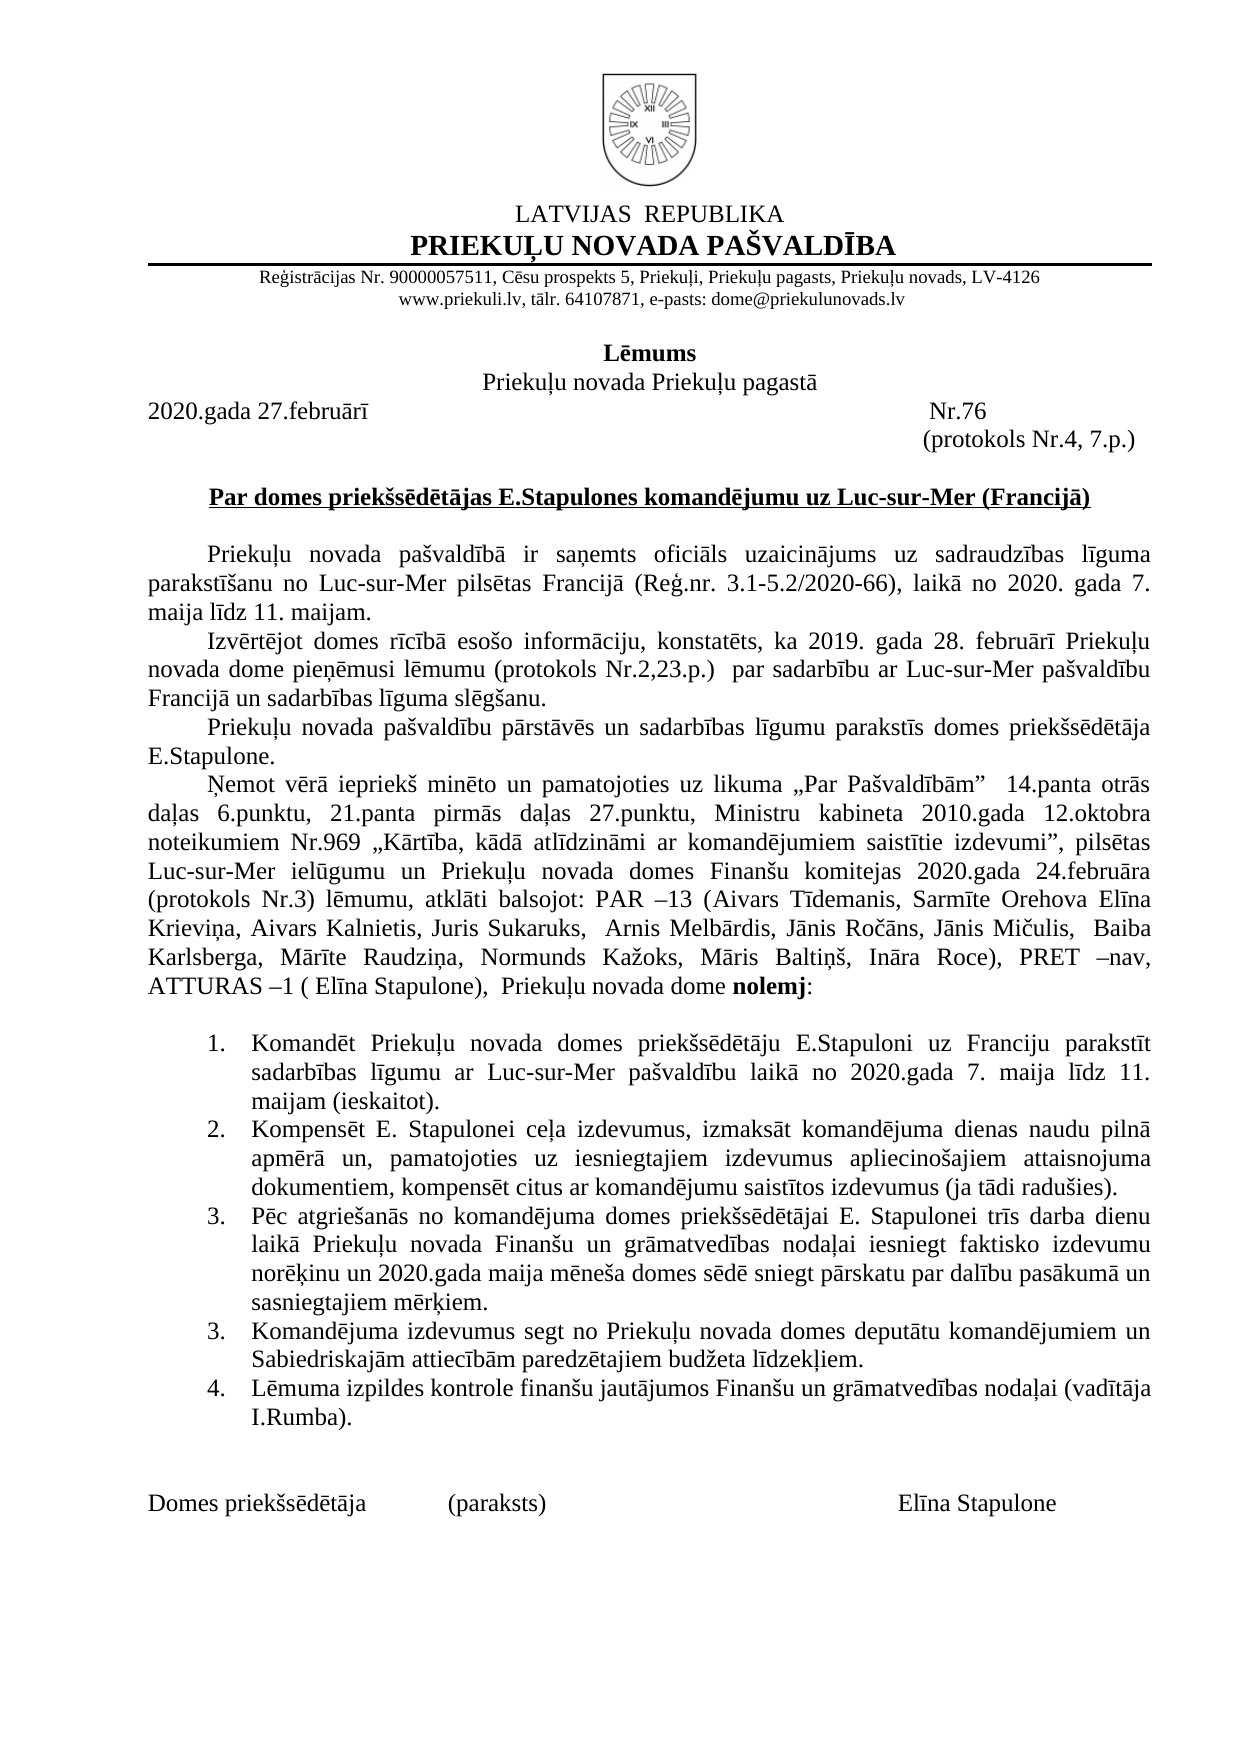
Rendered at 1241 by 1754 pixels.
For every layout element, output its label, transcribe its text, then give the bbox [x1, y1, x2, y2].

text (protokols Nr.4, 7.p.) [148, 424, 1152, 453]
list Lēmuma izpildes kontrole finanšu jautājumos Finanšu un grāmatvedības nodaļai (vadītāja I.Rumba). [207, 1373, 1152, 1431]
text LATVIJAS REPUBLIKA [148, 199, 1152, 228]
text Priekuļu novada pašvaldību pārstāvēs un sadarbības līgumu parakstīs domes priekšsēdētāja E.Stapulone. [148, 712, 1152, 769]
text Lēmums [148, 338, 1152, 367]
text Domes priekšsēdētāja (paraksts) Elīna Stapulone [148, 1488, 1152, 1517]
text Izvērtējot domes rīcībā esošo informāciju, konstatēts, ka 2019. gada 28. februārī Priekuļu novada dome pieņēmusi lēmumu (protokols Nr.2,23.p.) par sadarbību ar Luc-sur-Mer pašvaldību Francijā un sadarbības līguma slēgšanu. [148, 626, 1152, 712]
text Ņemot vērā iepriekš minēto un pamatojoties uz likuma „Par Pašvaldībām” 14.panta otrās daļas 6.punktu, 21.panta pirmās daļas 27.punktu, Ministru kabineta 2010.gada 12.oktobra noteikumiem Nr.969 „Kārtība, kādā atlīdzināmi ar komandējumiem saistītie izdevumi”, pilsētas Luc-sur-Mer ielūgumu un Priekuļu novada domes Finanšu komitejas 2020.gada 24.februāra (protokols Nr.3) lēmumu, atklāti balsojot: PAR –13 (Aivars Tīdemanis, Sarmīte Orehova Elīna Krieviņa, Aivars Kalnietis, Juris Sukaruks, Arnis Melbārdis, Jānis Ročāns, Jānis Mičulis, Baiba Karlsberga, Mārīte Raudziņa, Normunds Kažoks, Māris Baltiņš, Ināra Roce), PRET –nav, ATTURAS –1 ( Elīna Stapulone), Priekuļu novada dome nolemj: [148, 769, 1152, 999]
list Pēc atgriešanās no komandējuma domes priekšsēdētājai E. Stapulonei trīs darba dienu laikā Priekuļu novada Finanšu un grāmatvedības nodaļai iesniegt faktisko izdevumu norēķinu un 2020.gada maija mēneša domes sēdē sniegt pārskatu par dalību pasākumā un sasniegtajiem mērķiem. [207, 1201, 1152, 1316]
list Komandējuma izdevumus segt no Priekuļu novada domes deputātu komandējumiem un Sabiedriskajām attiecībām paredzētajiem budžeta līdzekļiem. [207, 1316, 1152, 1373]
text Par domes priekšsēdētājas E.Stapulones komandējumu uz Luc-sur-Mer (Francijā) [148, 482, 1152, 511]
text PRIEKUĻU NOVADA PAŠVALDĪBA [148, 228, 1152, 263]
list Kompensēt E. Stapulonei ceļa izdevumus, izmaksāt komandējuma dienas naudu pilnā apmērā un, pamatojoties uz iesniegtajiem izdevumus apliecinošajiem attaisnojuma dokumentiem, kompensēt citus ar komandējumu saistītos izdevumus (ja tādi radušies). [207, 1114, 1152, 1201]
list Komandēt Priekuļu novada domes priekšsēdētāju E.Stapuloni uz Franciju parakstīt sadarbības līgumu ar Luc-sur-Mer pašvaldību laikā no 2020.gada 7. maija līdz 11. maijam (ieskaitot). [207, 1028, 1152, 1114]
text 2020.gada 27.februārī Nr.76 [148, 396, 1152, 424]
picture [602, 73, 698, 187]
text Reģistrācijas Nr. 90000057511, Cēsu prospekts 5, Priekuļi, Priekuļu pagasts, Priekuļu novads, LV-4126 [148, 266, 1152, 288]
text www.priekuli.lv, tālr. 64107871, e-pasts: dome@priekulunovads.lv [148, 288, 1152, 309]
text Priekuļu novada Priekuļu pagastā [148, 367, 1152, 396]
text Priekuļu novada pašvaldībā ir saņemts oficiāls uzaicinājums uz sadraudzības līguma parakstīšanu no Luc-sur-Mer pilsētas Francijā (Reģ.nr. 3.1-5.2/2020-66), laikā no 2020. gada 7. maija līdz 11. maijam. [148, 539, 1152, 626]
